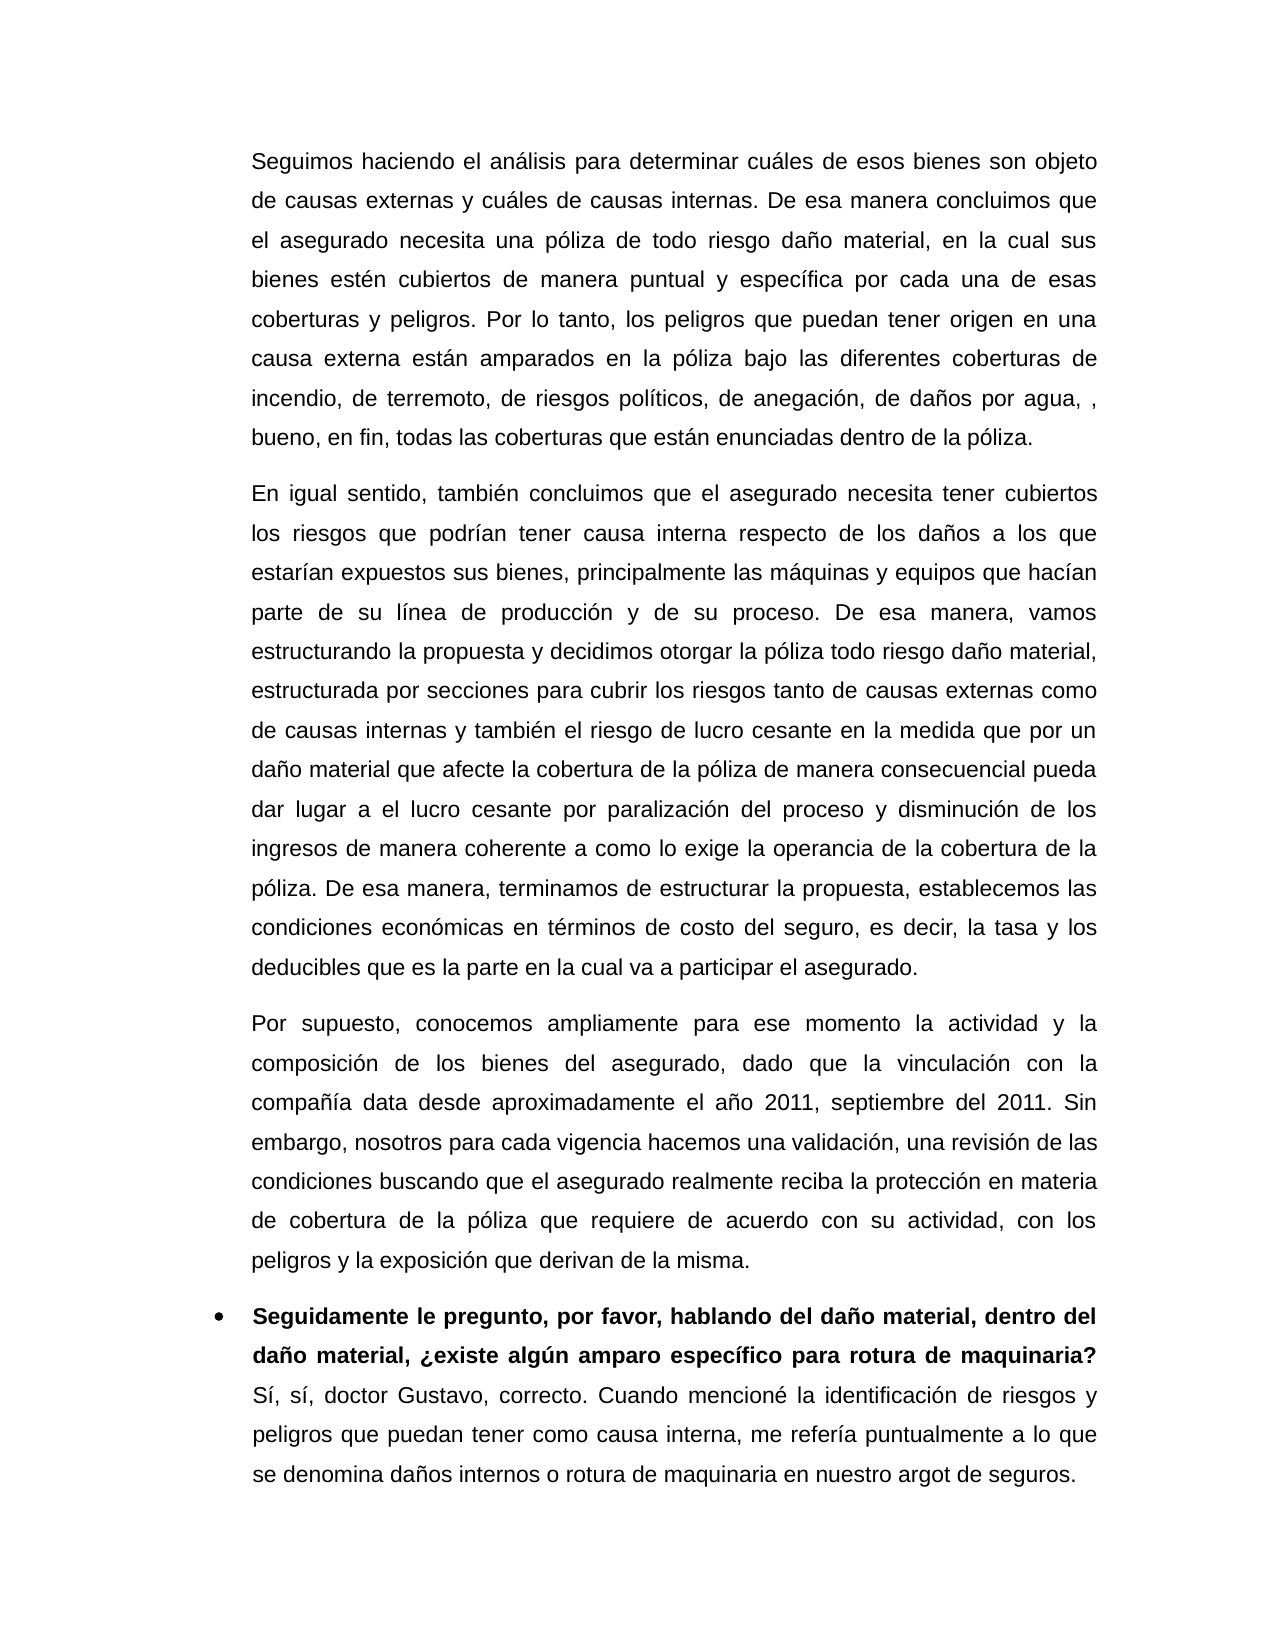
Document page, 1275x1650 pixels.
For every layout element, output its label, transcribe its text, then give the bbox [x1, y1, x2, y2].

list Seguidamente le pregunto, por favor, hablando del daño material, dentro del daño material, ¿existe algún amparo específico para rotura de maquinaria? Sí, sí, doctor Gustavo, correcto. Cuando mencioné la identificación de riesgos y peligros que puedan tener como causa interna, me refería puntualmente a lo que se denomina daños internos o rotura de maquinaria en nuestro argot de seguros. [215, 1303, 1098, 1487]
text Seguimos haciendo el análisis para determinar cuáles de esos bienes son objeto de causas externas y cuáles de causas internas. De esa manera concluimos que el asegurado necesita una póliza de todo riesgo daño material, en la cual sus bienes estén cubiertos de manera puntual y específica por cada una de esas coberturas y peligros. Por lo tanto, los peligros que puedan tener origen en una causa externa están amparados en la póliza bajo las diferentes coberturas de incendio, de terremoto, de riesgos políticos, de anegación, de daños por agua, , bueno, en fin, todas las coberturas que están enunciadas dentro de la póliza. [251, 148, 1098, 450]
text Por supuesto, conocemos ampliamente para ese momento la actividad y la composición de los bienes del asegurado, dado que la vinculación con la compañía data desde aproximadamente el año 2011, septiembre del 2011. Sin embargo, nosotros para cada vigencia hacemos una validación, una revisión de las condiciones buscando que el asegurado realmente reciba la protección en materia de cobertura de la póliza que requiere de acuerdo con su actividad, con los peligros y la exposición que derivan de la misma. [251, 1010, 1098, 1273]
text En igual sentido, también concluimos que el asegurado necesita tener cubiertos los riesgos que podrían tener causa interna respecto de los daños a los que estarían expuestos sus bienes, principalmente las máquinas y equipos que hacían parte de su línea de producción y de su proceso. De esa manera, vamos estructurando la propuesta y decidimos otorgar la póliza todo riesgo daño material, estructurada por secciones para cubrir los riesgos tanto de causas externas como de causas internas y también el riesgo de lucro cesante en la medida que por un daño material que afecte la cobertura de la póliza de manera consecuencial pueda dar lugar a el lucro cesante por paralización del proceso y disminución de los ingresos de manera coherente a como lo exige la operancia de la cobertura de la póliza. De esa manera, terminamos de estructurar la propuesta, establecemos las condiciones económicas en términos de costo del seguro, es decir, la tasa y los deducibles que es la parte en la cual va a participar el asegurado. [251, 480, 1098, 980]
